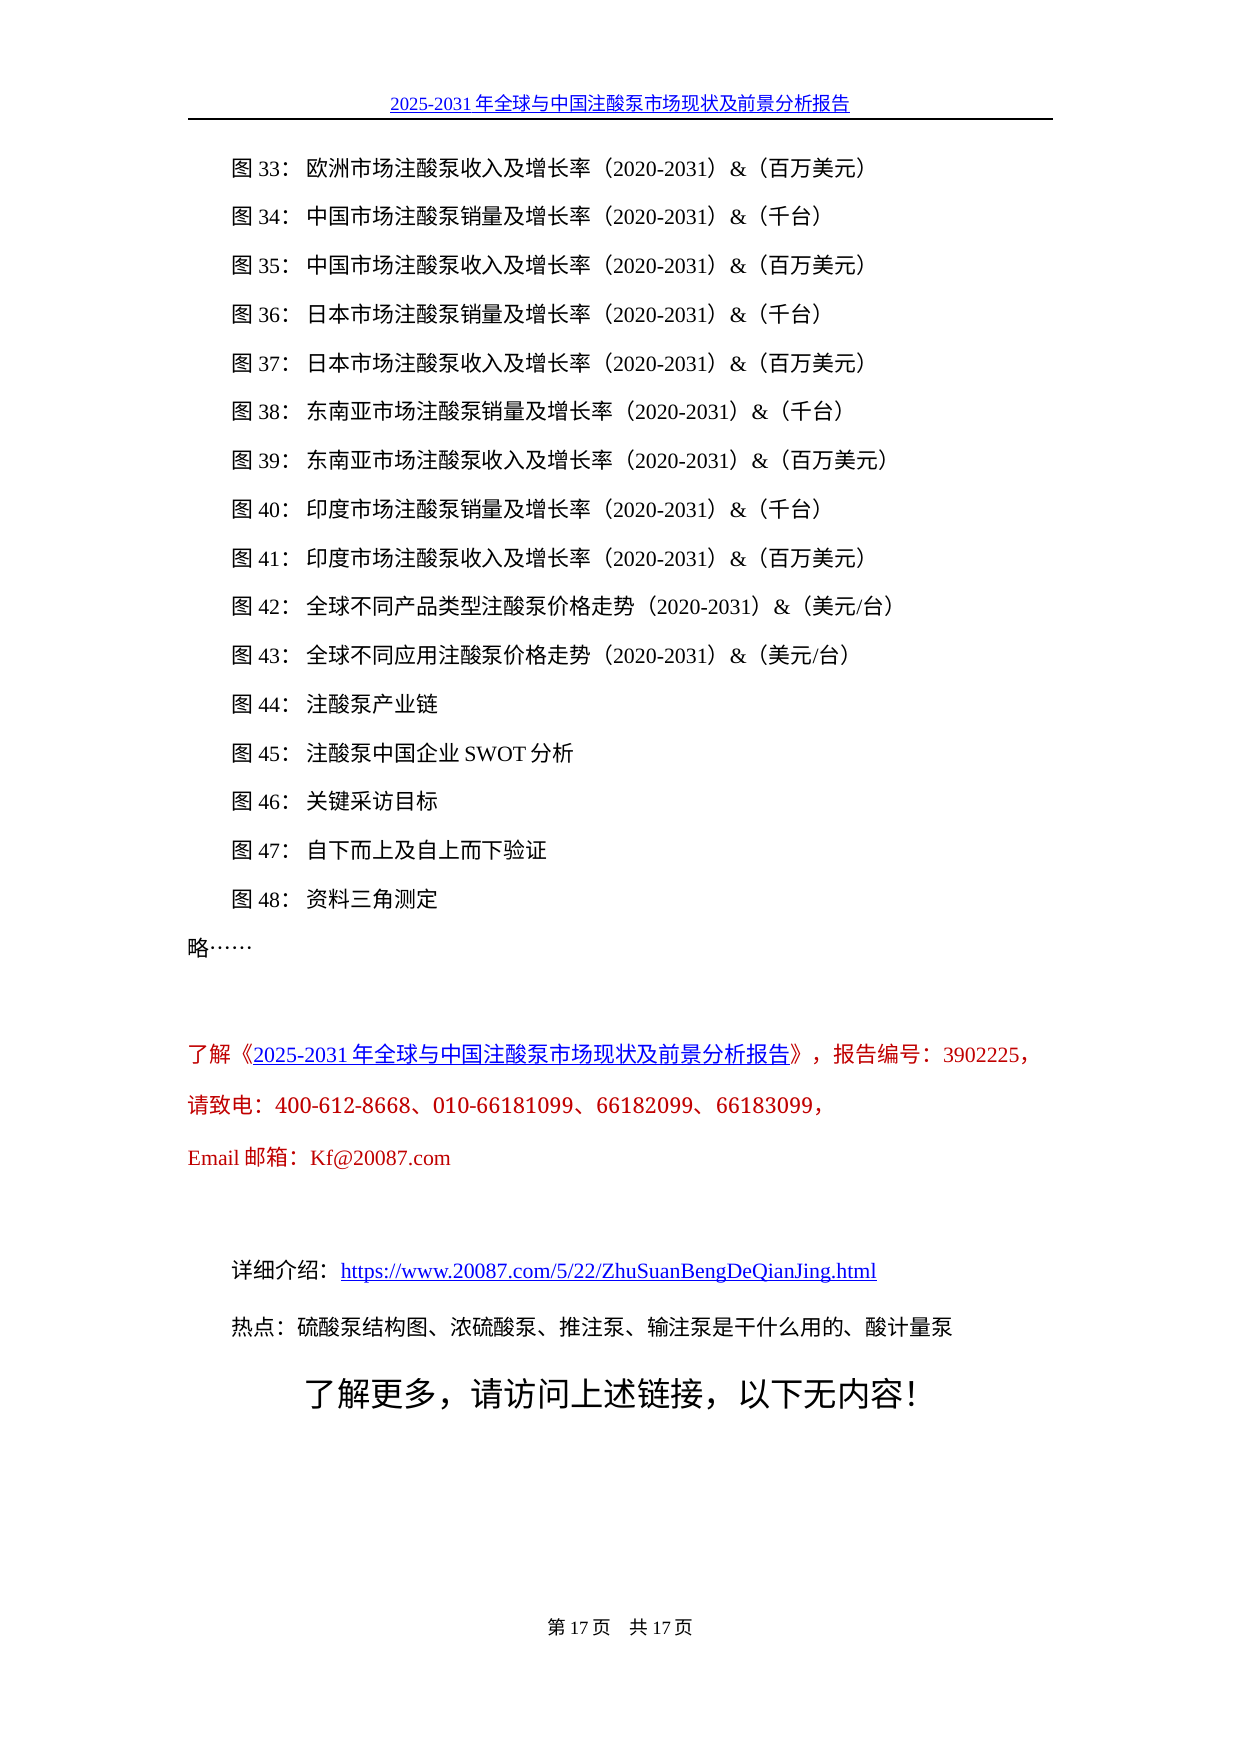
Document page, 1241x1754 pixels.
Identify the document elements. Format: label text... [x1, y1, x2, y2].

text Email邮箱：Kf@20087.com [187, 1140, 1053, 1172]
title 了解更多，请访问上述链接，以下无内容！ [187, 1359, 1053, 1424]
text 热点：硫酸泵结构图、浓硫酸泵、推注泵、输注泵是干什么用的、酸计量泵 [187, 1309, 1053, 1342]
text 请致电：400-612-8668、010-66181099、66182099、66183099， [187, 1088, 1053, 1121]
text 详细介绍：https://www.20087.com/5/22/ZhuSuanBengDeQianJing.html [187, 1253, 1053, 1285]
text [187, 150, 1053, 963]
text 了解《2025-2031年全球与中国注酸泵市场现状及前景分析报告》，报告编号：3902225， [187, 1037, 1053, 1069]
